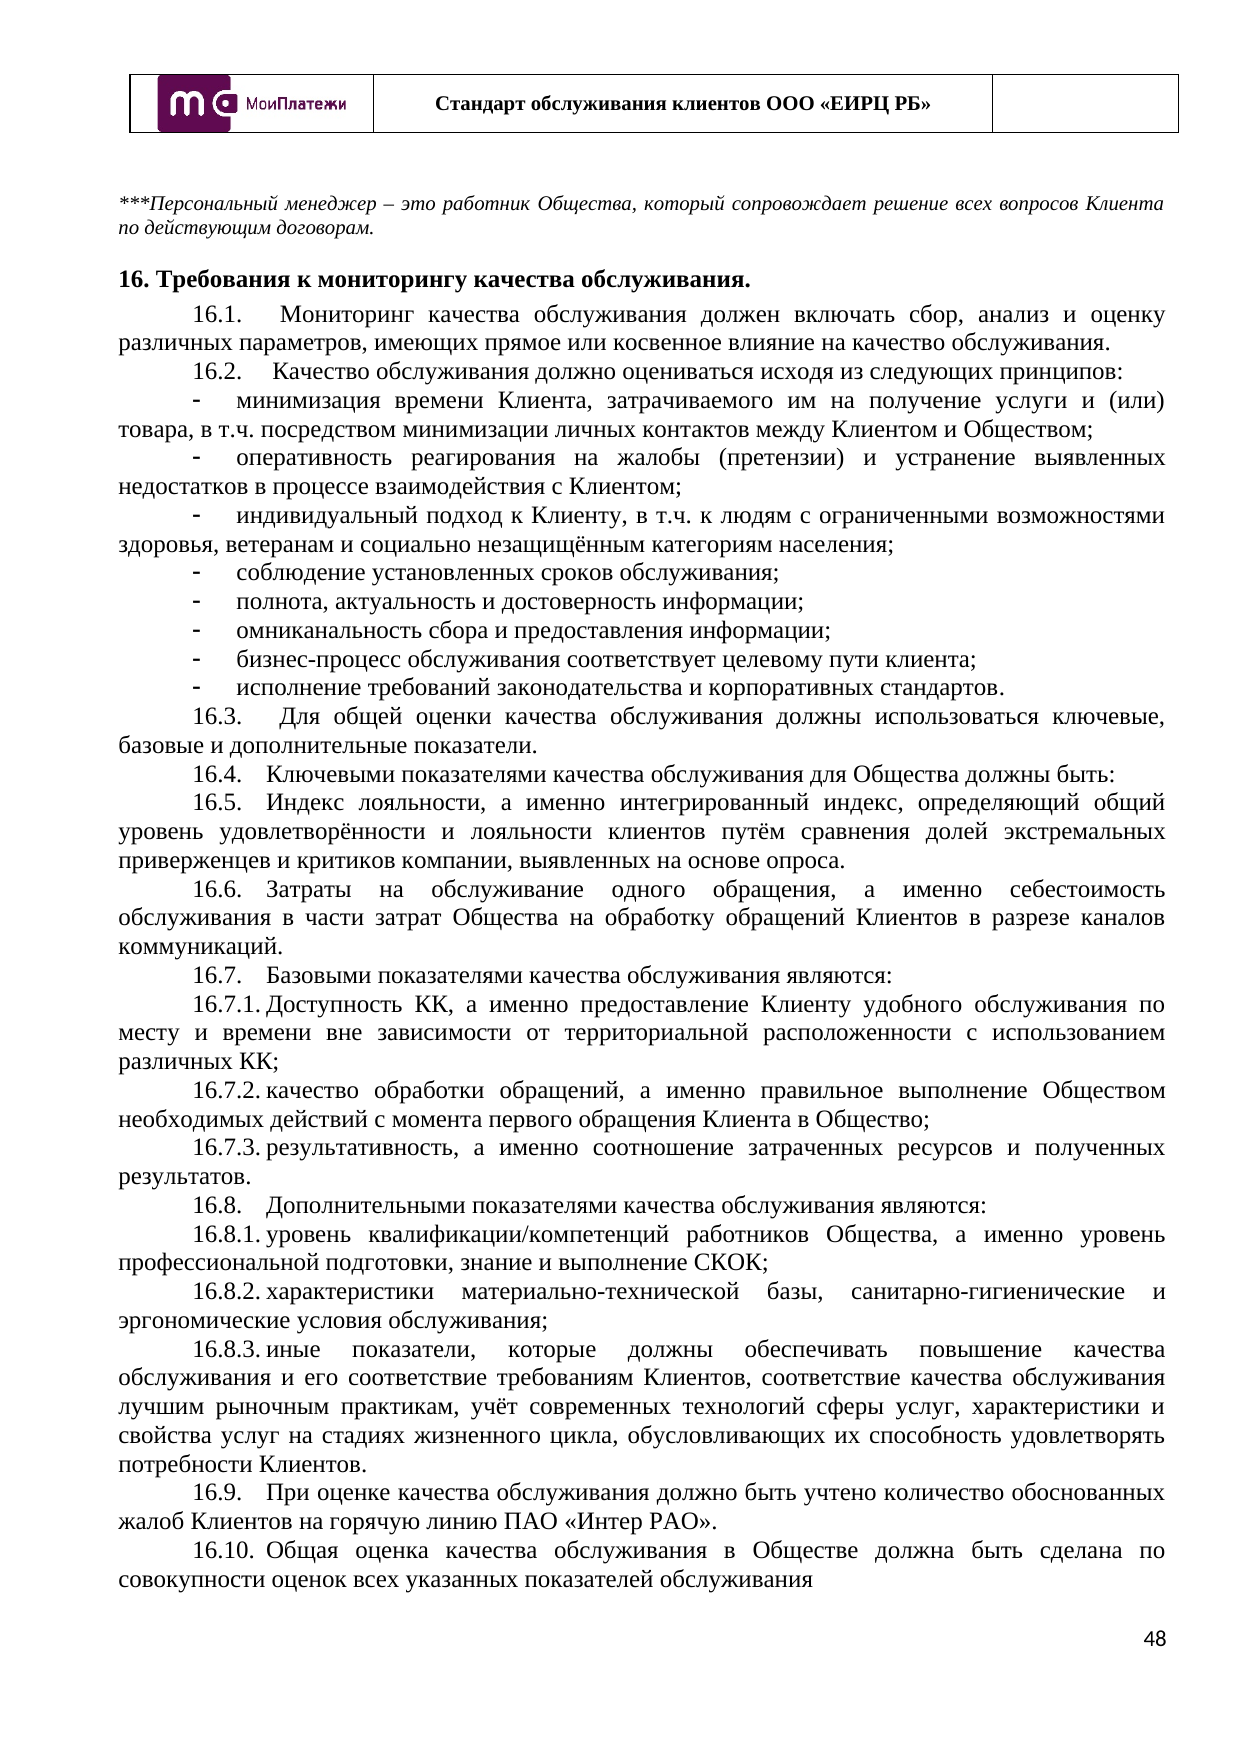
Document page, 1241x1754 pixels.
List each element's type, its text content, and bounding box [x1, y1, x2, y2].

list индивидуальный подход к Клиенту, в т.ч. к людям с ограниченными возможностями здоровья, ветеранам и социально незащищённым категориям населения; [118, 500, 1166, 557]
list соблюдение установленных сроков обслуживания; [118, 557, 1166, 586]
list минимизация времени Клиента, затрачиваемого им на получение услуги и (или) товара, в т.ч. посредством минимизации личных контактов между Клиентом и Обществом; [118, 385, 1166, 442]
text 16. Требования к мониторингу качества обслуживания. [118, 264, 1166, 292]
list результативность, а именно соотношение затраченных ресурсов и полученных результатов. [118, 1132, 1166, 1190]
list Доступность КК, а именно предоставление Клиенту удобного обслуживания по месту и времени вне зависимости от территориальной расположенности с использованием различных КК; [118, 989, 1166, 1075]
list Индекс лояльности, а именно интегрированный индекс, определяющий общий уровень удовлетворённости и лояльности клиентов путём сравнения долей экстремальных приверженцев и критиков компании, выявленных на основе опроса. [118, 787, 1166, 874]
list иные показатели, которые должны обеспечивать повышение качества обслуживания и его соответствие требованиям Клиентов, соответствие качества обслуживания лучшим рыночным практикам, учёт современных технологий сферы услуг, характеристики и свойства услуг на стадиях жизненного цикла, обусловливающих их способность удовлетворять потребности Клиентов. [118, 1334, 1166, 1477]
list характеристики материально-технической базы, санитарно-гигиенические и эргономические условия обслуживания; [118, 1276, 1166, 1334]
list уровень квалификации/компетенций работников Общества, а именно уровень профессиональной подготовки, знание и выполнение СКОК; [118, 1219, 1166, 1276]
list Качество обслуживания должно оцениваться исходя из следующих принципов: [118, 356, 1166, 385]
picture [157, 75, 346, 132]
list Для общей оценки качества обслуживания должны использоваться ключевые, базовые и дополнительные показатели. [118, 701, 1166, 759]
text ***Персональный менеджер – это работник Общества, который сопровождает решение всех вопросов Клиента по действующим договорам. [118, 191, 1166, 239]
list Ключевыми показателями качества обслуживания для Общества должны быть: [118, 759, 1166, 787]
list бизнес-процесс обслуживания соответствует целевому пути клиента; [118, 644, 1166, 672]
list Мониторинг качества обслуживания должен включать сбор, анализ и оценку различных параметров, имеющих прямое или косвенное влияние на качество обслуживания. [118, 299, 1166, 356]
list Затраты на обслуживание одного обращения, а именно себестоимость обслуживания в части затрат Общества на обработку обращений Клиентов в разрезе каналов коммуникаций. [118, 874, 1166, 960]
list оперативность реагирования на жалобы (претензии) и устранение выявленных недостатков в процессе взаимодействия с Клиентом; [118, 442, 1166, 500]
list Общая оценка качества обслуживания в Обществе должна быть сделана по совокупности оценок всех указанных показателей обслуживания [118, 1535, 1166, 1592]
list качество обработки обращений, а именно правильное выполнение Обществом необходимых действий с момента первого обращения Клиента в Общество; [118, 1075, 1166, 1132]
list исполнение требований законодательства и корпоративных стандартов. [118, 672, 1166, 701]
list Базовыми показателями качества обслуживания являются: [118, 960, 1166, 989]
list полнота, актуальность и достоверность информации; [118, 586, 1166, 615]
list При оценке качества обслуживания должно быть учтено количество обоснованных жалоб Клиентов на горячую линию ПАО «Интер РАО». [118, 1477, 1166, 1535]
list омниканальность сбора и предоставления информации; [118, 615, 1166, 644]
list Дополнительными показателями качества обслуживания являются: [118, 1190, 1166, 1219]
